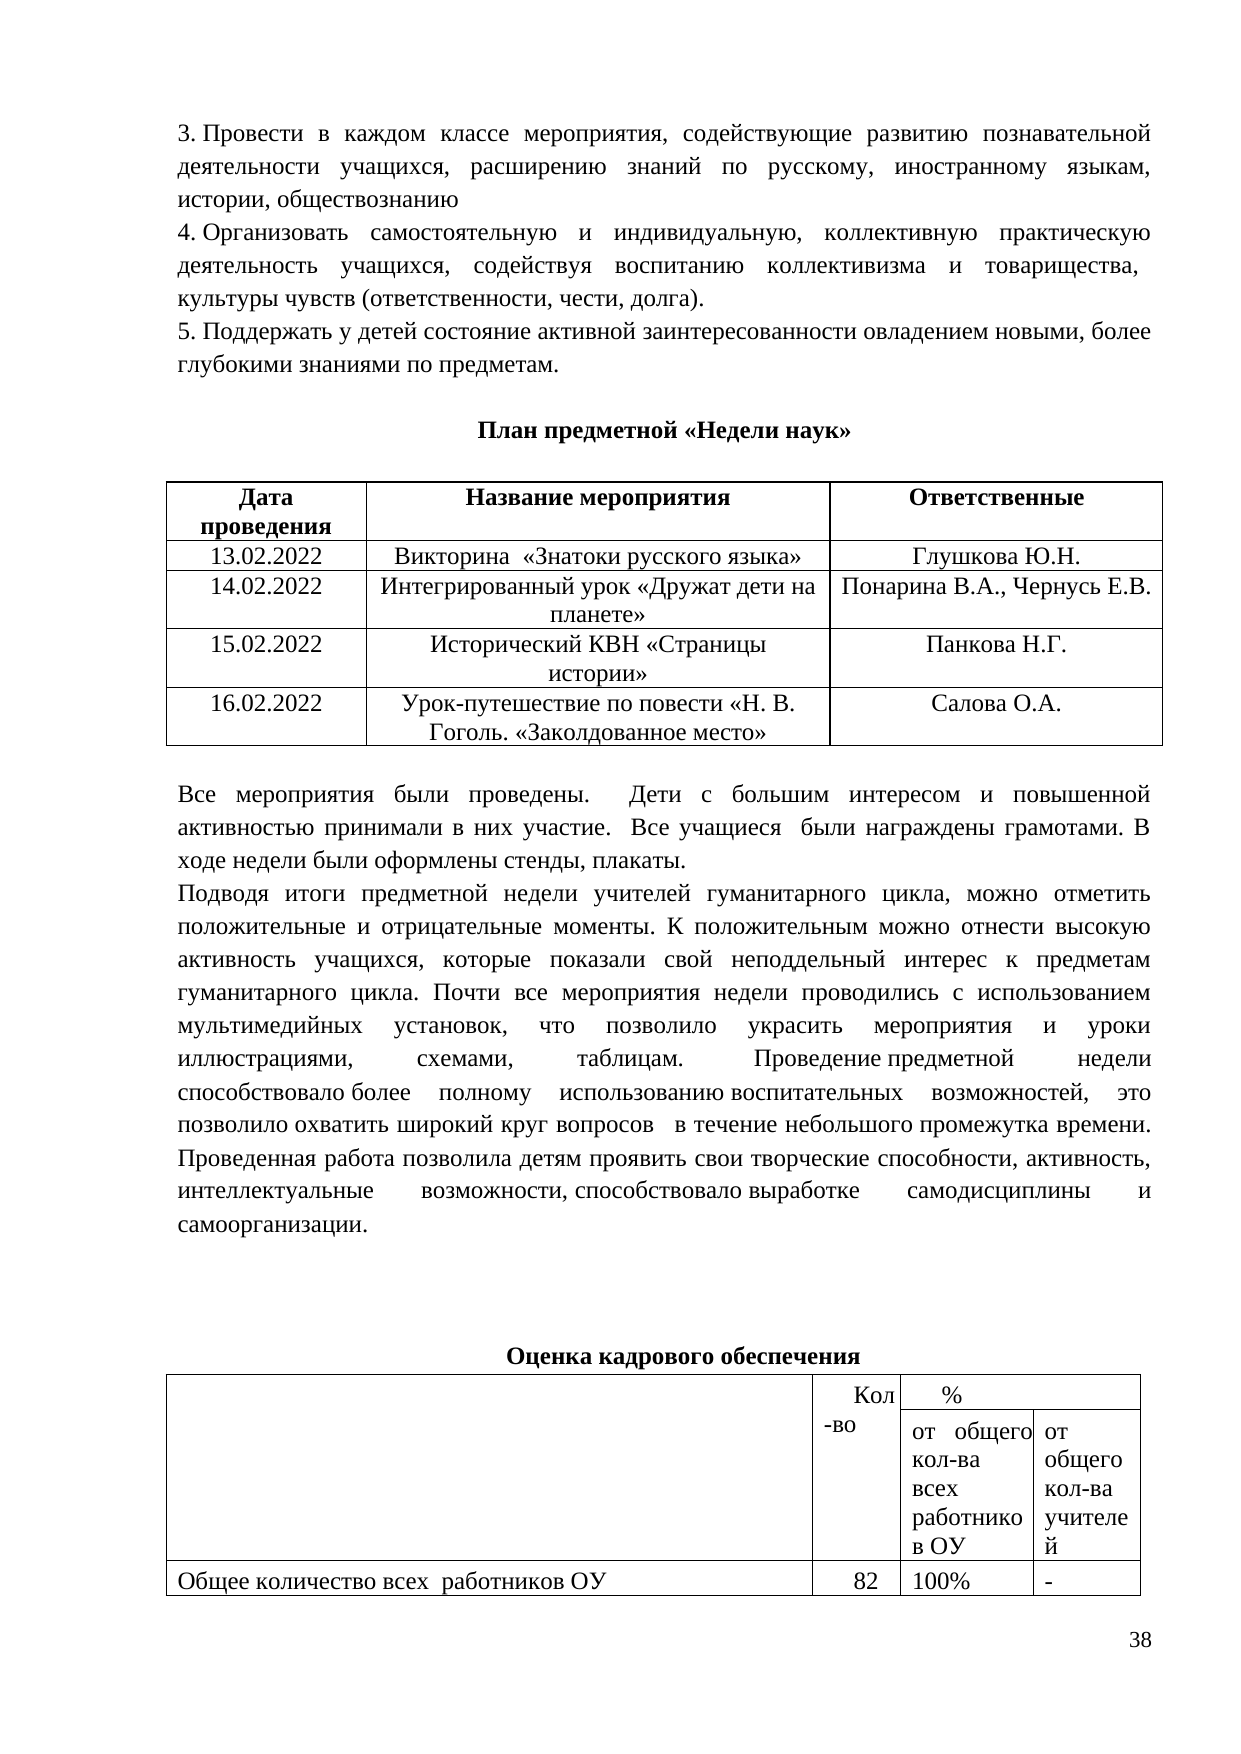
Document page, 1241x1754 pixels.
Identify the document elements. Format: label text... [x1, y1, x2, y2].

table_cell Глушкова Ю.Н. [831, 541, 1162, 570]
table_cell 82 [813, 1561, 900, 1595]
text 3. Провести в каждом классе мероприятия, содействующие развитию познавательной деятельности учащихся, расширению знаний по русскому, иностранному языкам, истории, обществознанию [177, 118, 1152, 213]
table_header Ответственные [831, 483, 1162, 540]
table_cell 15.02.2022 [167, 629, 366, 687]
table_header % [901, 1375, 1140, 1409]
table_cell Исторический КВН «Страницы истории» [367, 629, 829, 687]
text 4. Организовать самостоятельную и индивидуальную, коллективную практическую деятельность учащихся, содействуя воспитанию коллективизма и товарищества, культуры чувств (ответственности, чести, долга). [177, 217, 1152, 312]
table_cell Урок-путешествие по повести «Н. В. Гоголь. «Заколдованное место» [367, 688, 829, 745]
table_cell - [1034, 1561, 1140, 1595]
table_cell от общего кол-ва учителей [1034, 1410, 1140, 1559]
table_cell 100% [901, 1561, 1033, 1595]
text Оценка кадрового обеспечения [177, 1341, 1152, 1369]
table_cell Салова О.А. [831, 688, 1162, 745]
table_header [167, 1375, 812, 1559]
table_cell Викторина «Знатоки русского языка» [367, 541, 829, 570]
table_cell 16.02.2022 [167, 688, 366, 745]
text 5. Поддержать у детей состояние активной заинтересованности овладением новыми, более глубокими знаниями по предметам. [177, 316, 1152, 378]
text Все мероприятия были проведены. Дети с большим интересом и повышенной активностью принимали в них участие. Все учащиеся были награждены грамотами. В ходе недели были оформлены стенды, плакаты. [177, 779, 1152, 874]
table_cell Общее количество всех работников ОУ [167, 1561, 812, 1595]
table_header Название мероприятия [367, 483, 829, 540]
table_header Кол-во [813, 1375, 900, 1559]
text Подводя итоги предметной недели учителей гуманитарного цикла, можно отметить положительные и отрицательные моменты. К положительным можно отнести высокую активность учащихся, которые показали свой неподдельный интерес к предметам гуманитарного цикла. Почти все мероприятия недели проводились с использованием мультимедийных установок, что позволило украсить мероприятия и уроки иллюстрациями, схемами, таблицам. Проведение предметной недели способствовало более полному использованию воспитательных возможностей, это позволило охватить широкий круг вопросов в течение небольшого промежутка времени. Проведенная работа позволила детям проявить свои творческие способности, активность, интеллектуальные возможности, способствовало выработке самодисциплины и самоорганизации. [177, 878, 1152, 1237]
text План предметной «Недели наук» [177, 415, 1152, 444]
table_cell Панкова Н.Г. [831, 629, 1162, 687]
table_cell 14.02.2022 [167, 571, 366, 628]
table_cell Понарина В.А., Чернусь Е.В. [831, 571, 1162, 628]
table_cell от общего кол-ва всех работников ОУ [901, 1410, 1033, 1559]
table_cell Интегрированный урок «Дружат дети на планете» [367, 571, 829, 628]
table_header Дата проведения [167, 483, 366, 540]
table_cell 13.02.2022 [167, 541, 366, 570]
